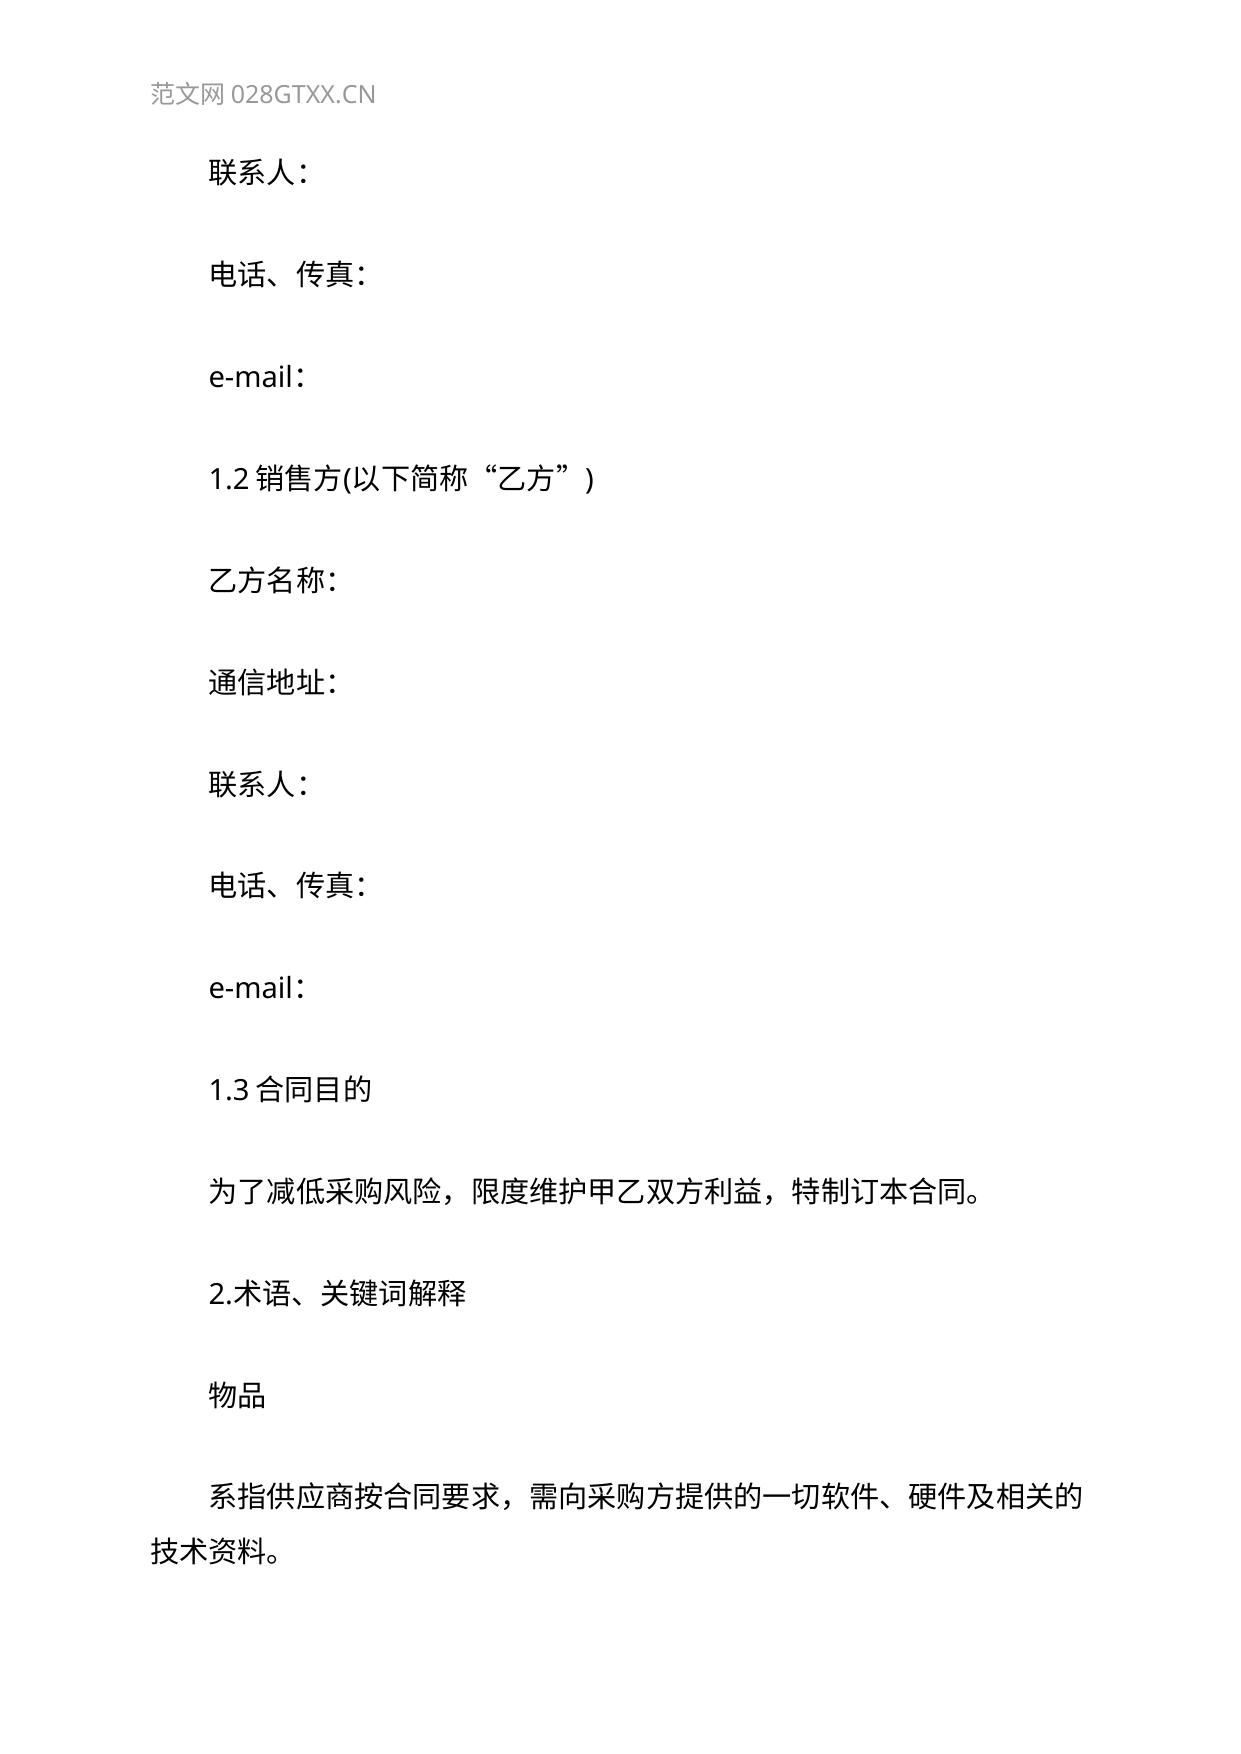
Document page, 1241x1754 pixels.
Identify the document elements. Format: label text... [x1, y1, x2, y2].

text e-mail： [150, 964, 1090, 1007]
text 为了减低采购风险，限度维护甲乙双方利益，特制订本合同。 [150, 1168, 1090, 1211]
text 1.3合同目的 [150, 1067, 1090, 1109]
text 2.术语、关键词解释 [150, 1270, 1090, 1313]
text 联系人： [150, 761, 1090, 803]
text 乙方名称： [150, 557, 1090, 600]
text 1.2销售方(以下简称“乙方”) [150, 456, 1090, 498]
text 物品 [150, 1372, 1090, 1414]
text 通信地址： [150, 659, 1090, 702]
text 电话、传真： [150, 863, 1090, 905]
text 联系人： [150, 150, 1090, 192]
text e-mail： [150, 353, 1090, 396]
text 电话、传真： [150, 252, 1090, 294]
text 系指供应商按合同要求，需向采购方提供的一切软件、硬件及相关的技术资料。 [150, 1474, 1090, 1571]
